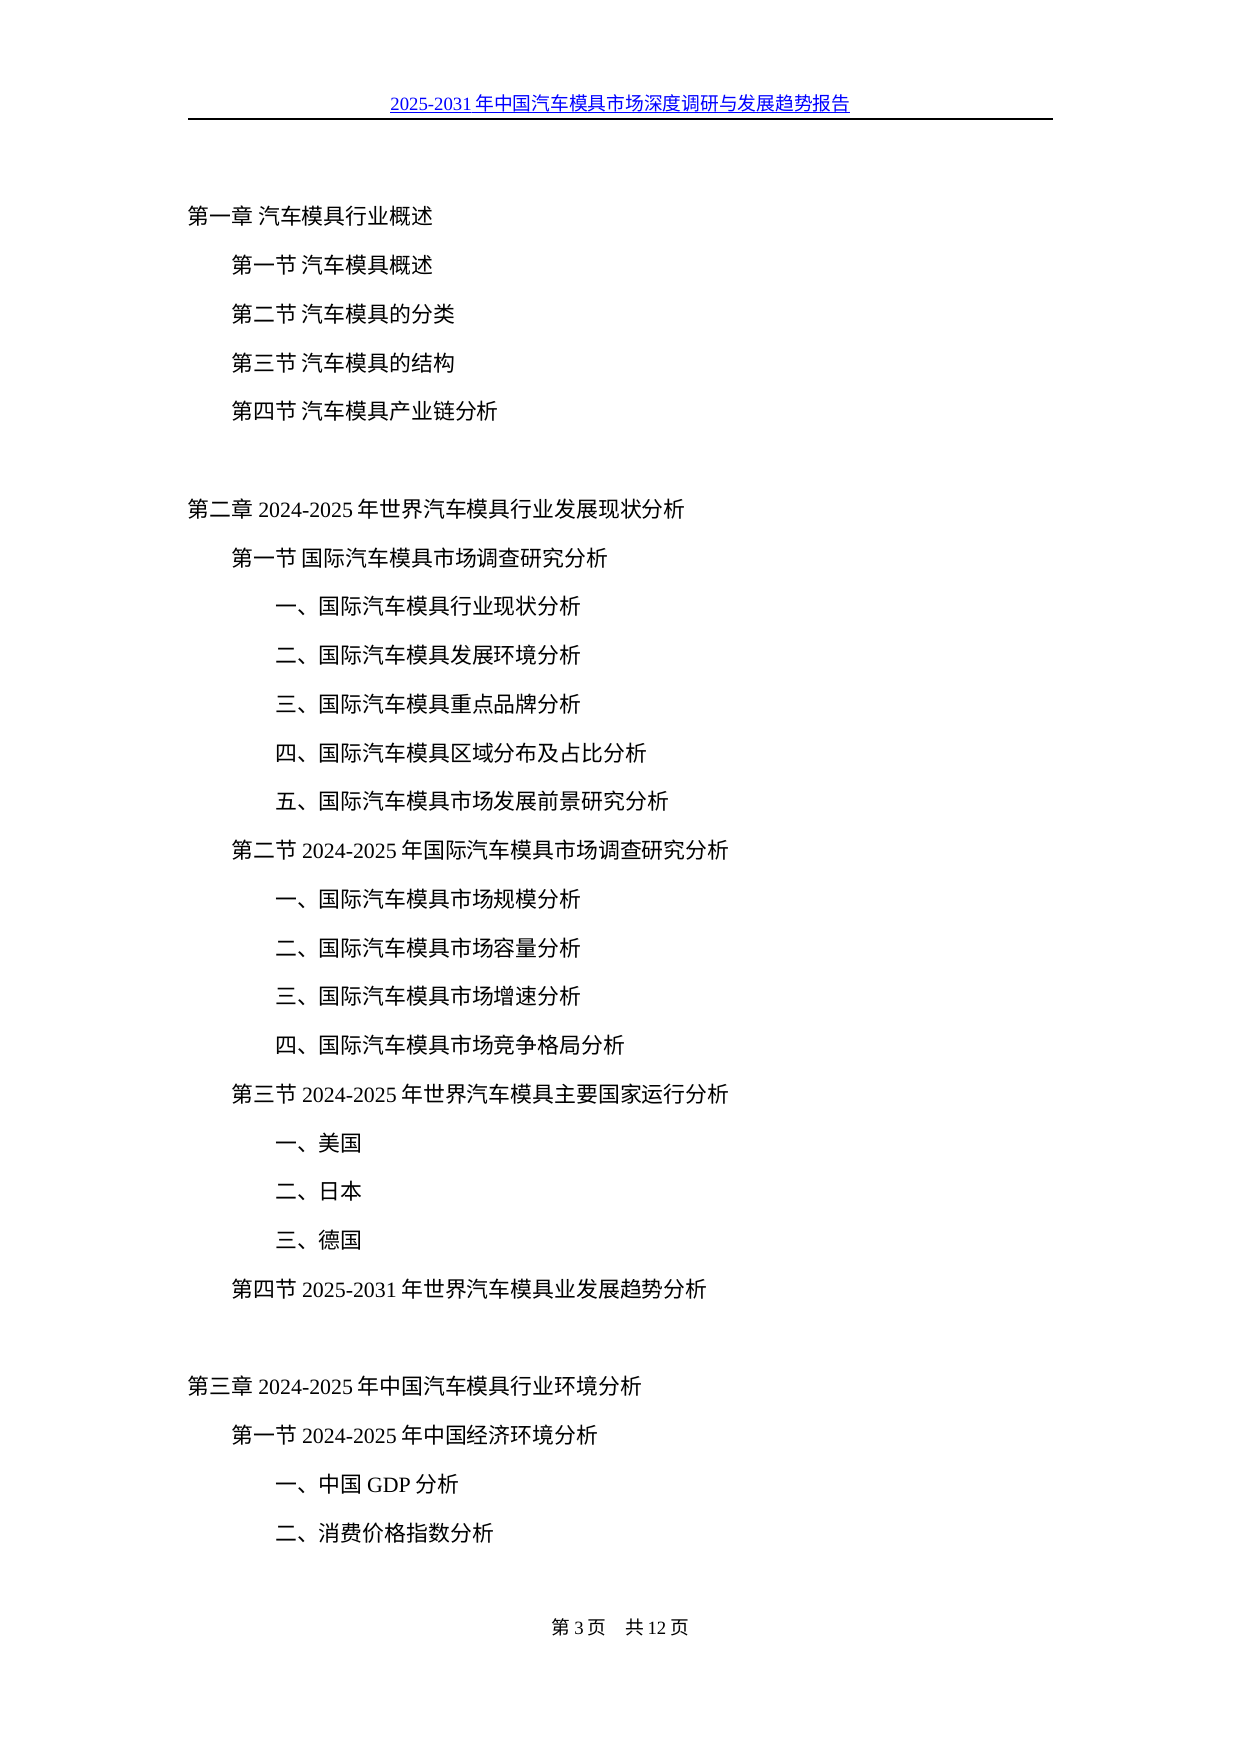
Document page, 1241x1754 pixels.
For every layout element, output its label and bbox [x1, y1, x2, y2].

text [187, 150, 1053, 1548]
